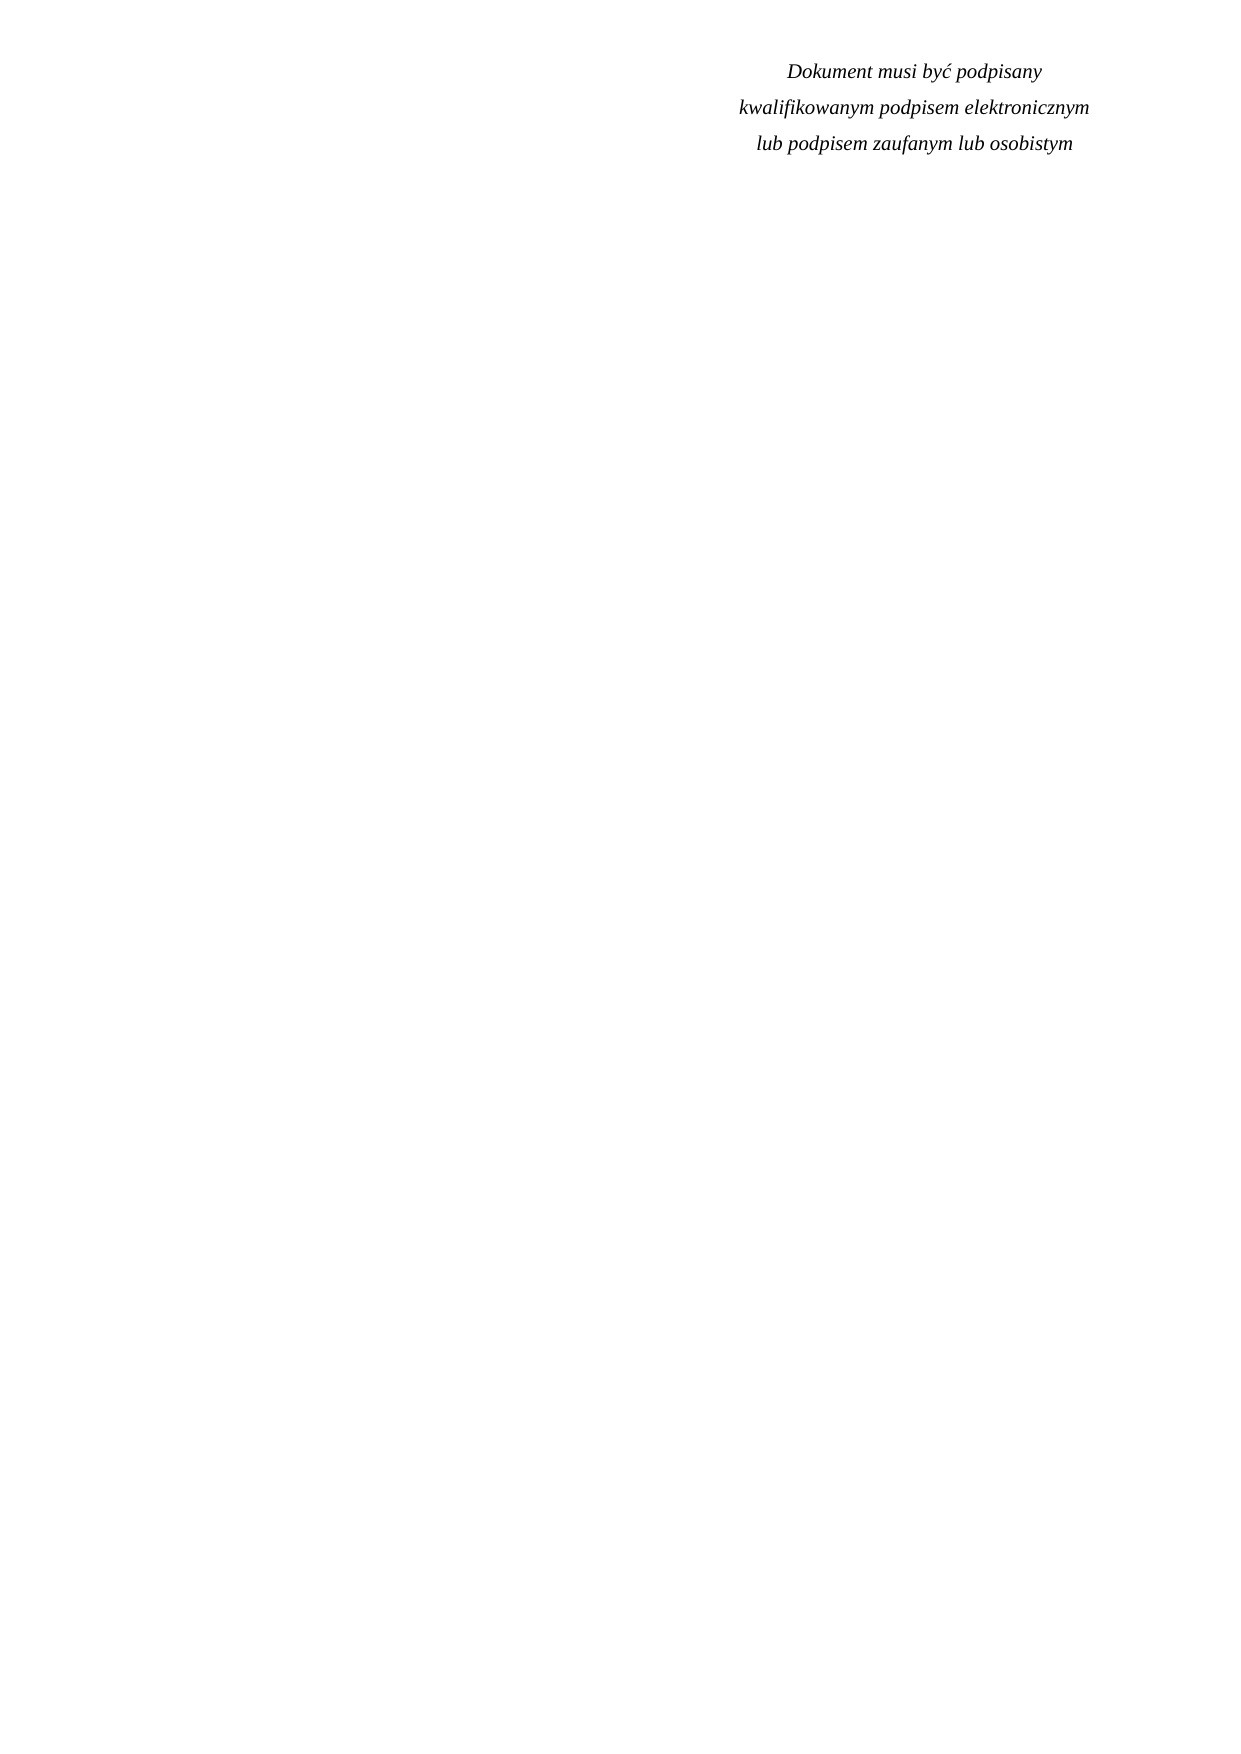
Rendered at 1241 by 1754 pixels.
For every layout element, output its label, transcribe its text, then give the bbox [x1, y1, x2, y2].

text Dokument musi być podpisany kwalifikowanym podpisem elektronicznym lub podpisem zaufanym lub osobistym [738, 59, 1093, 155]
